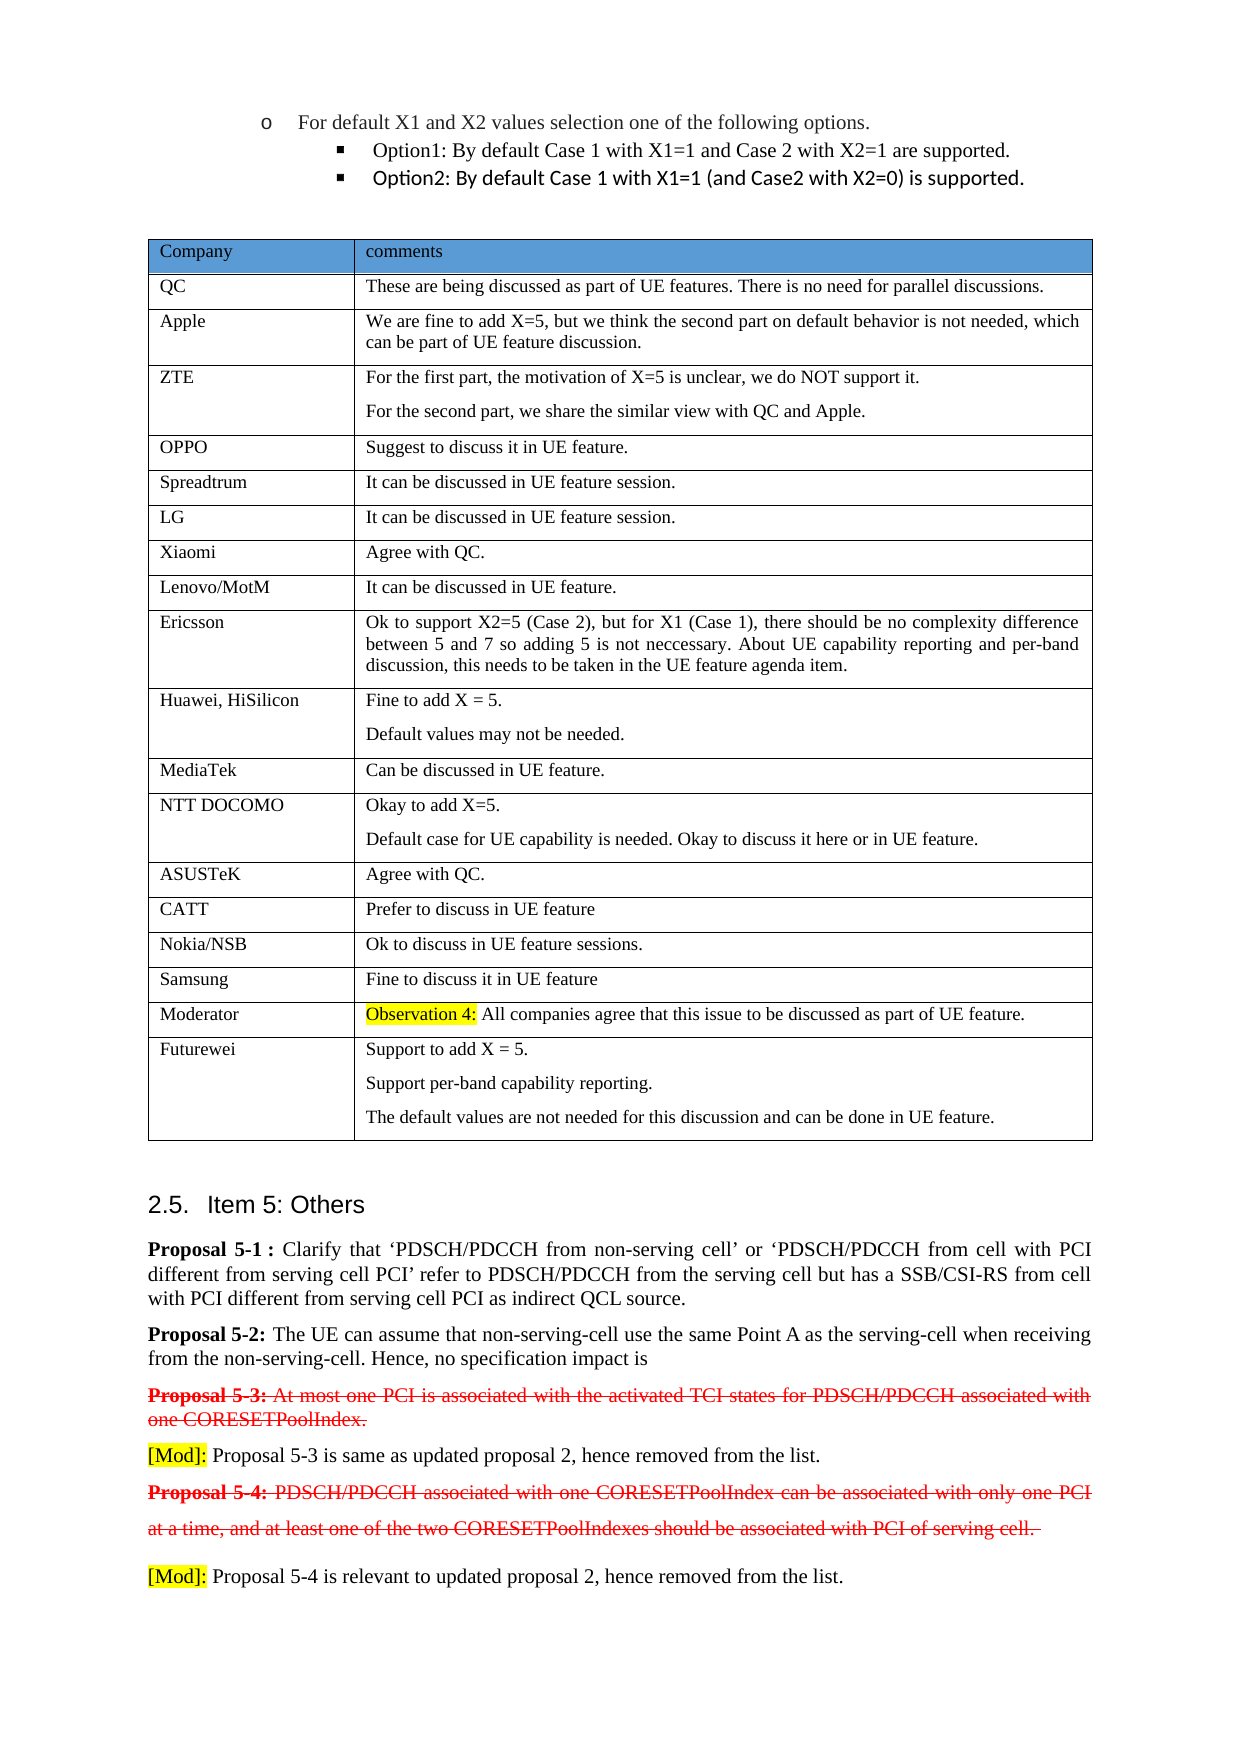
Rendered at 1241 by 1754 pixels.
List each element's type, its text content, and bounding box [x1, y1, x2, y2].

table_cell Ok to discuss in UE feature sessions. [355, 933, 1092, 967]
text [Mod]: Proposal 5-4 is relevant to updated proposal 2, hence removed from the list. [148, 1564, 1092, 1588]
table_cell Samsung [149, 968, 354, 1002]
table_cell Suggest to discuss it in UE feature. [355, 436, 1092, 469]
table_cell Ok to support X2=5 (Case 2), but for X1 (Case 1), there should be no complexity difference between 5 and 7 so adding 5 is not neccessary. About UE capability reporting and per-band discussion, this needs to be taken in the UE feature agenda item. [355, 611, 1092, 688]
text Proposal 5-4: PDSCH/PDCCH associated with one CORESETPoolIndex can be associated with only one PCI at a time, and at least one of the two CORESETPoolIndexes should be associated with PCI of serving cell. [148, 1480, 1092, 1493]
table_cell It can be discussed in UE feature session. [355, 506, 1092, 540]
table_header comments [355, 240, 1092, 273]
text Proposal 5-1 : Clarify that ‘PDSCH/PDCCH from non-serving cell’ or ‘PDSCH/PDCCH from cell with PCI different from serving cell PCI’ refer to PDSCH/PDCCH from the serving cell but has a SSB/CSI-RS from cell with PCI different from serving cell PCI as indirect QCL source. [148, 1237, 1092, 1309]
table_cell Ericsson [149, 611, 354, 688]
table_cell LG [149, 506, 354, 540]
table_cell Prefer to discuss in UE feature [355, 898, 1092, 932]
table_cell NTT DOCOMO [149, 794, 354, 862]
table_cell OPPO [149, 436, 354, 469]
table_cell Moderator [149, 1003, 354, 1037]
table_cell Observation 4: All companies agree that this issue to be discussed as part of UE feature. [355, 1003, 1092, 1037]
table_cell Okay to add X=5. Default case for UE capability is needed. Okay to discuss it here or in UE feature. [355, 794, 1092, 862]
list For default X1 and X2 values selection one of the following options. [260, 110, 1092, 136]
table_cell Fine to discuss it in UE feature [355, 968, 1092, 1002]
table_cell It can be discussed in UE feature. [355, 576, 1092, 610]
table_cell MediaTek [149, 759, 354, 792]
table_cell Apple [149, 310, 354, 365]
table_cell Lenovo/MotM [149, 576, 354, 610]
table_cell Support to add X = 5. Support per-band capability reporting. The default values are not needed for this discussion and can be done in UE feature. [355, 1038, 1092, 1140]
table_cell Agree with QC. [355, 863, 1092, 897]
table_cell It can be discussed in UE feature session. [355, 471, 1092, 505]
table_cell Spreadtrum [149, 471, 354, 505]
table_cell ASUSTeK [149, 863, 354, 897]
text [Mod]: Proposal 5-3 is same as updated proposal 2, hence removed from the list. [207, 1443, 1092, 1467]
table_cell These are being discussed as part of UE features. There is no need for parallel discussions. [355, 275, 1092, 309]
list Option1: By default Case 1 with X1=1 and Case 2 with X2=1 are supported. [335, 138, 1092, 162]
table_cell CATT [149, 898, 354, 932]
text Proposal 5-2: The UE can assume that non-serving-cell use the same Point A as the serving-cell when receiving from the non-serving-cell. Hence, no specification impact is [148, 1322, 1092, 1370]
table_cell Xiaomi [149, 541, 354, 575]
table_cell We are fine to add X=5, but we think the second part on default behavior is not needed, which can be part of UE feature discussion. [355, 310, 1092, 365]
table_cell ZTE [149, 366, 354, 434]
table_cell Can be discussed in UE feature. [355, 759, 1092, 792]
text Proposal 5-4: PDSCH/PDCCH associated with one CORESETPoolIndex can be associated with only one PCI at a time, and at least one of the two CORESETPoolIndexes should be associated with PCI of serving cell. [148, 1494, 1092, 1540]
text Proposal 5-3: At most one PCI is associated with the activated TCI states for PDSCH/PDCCH associated with one CORESETPoolIndex. [148, 1383, 1092, 1431]
title Item 5: Others [148, 1190, 1092, 1219]
table_cell For the first part, the motivation of X=5 is unclear, we do NOT support it. For the second part, we share the similar view with QC and Apple. [355, 366, 1092, 434]
table_cell Futurewei [149, 1038, 354, 1140]
table_cell Fine to add X = 5. Default values may not be needed. [355, 689, 1092, 757]
table_cell QC [149, 275, 354, 309]
table_cell Agree with QC. [355, 541, 1092, 575]
table_header Company [149, 240, 354, 273]
table_cell Nokia/NSB [149, 933, 354, 967]
table_cell Huawei, HiSilicon [149, 689, 354, 757]
list Option2: By default Case 1 with X1=1 (and Case2 with X2=0) is supported. [335, 164, 1092, 191]
